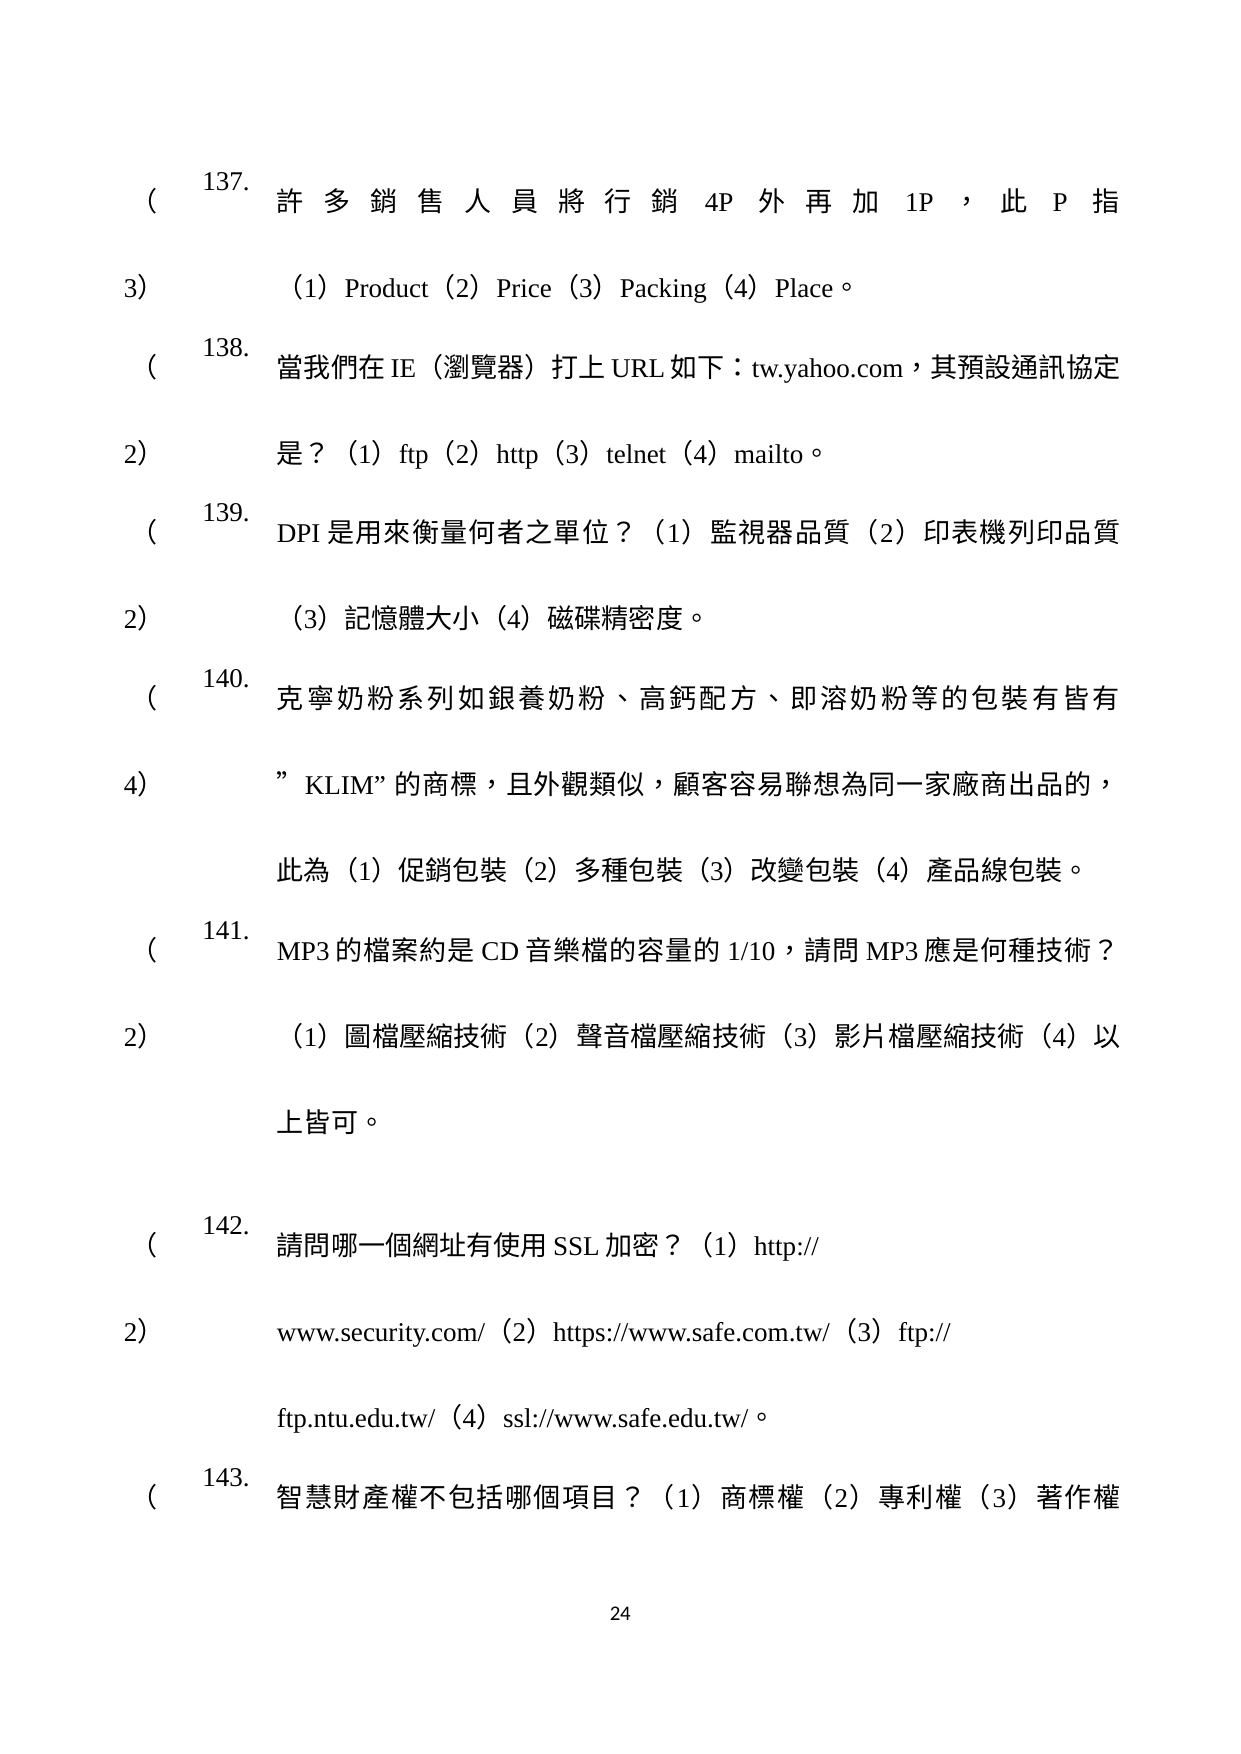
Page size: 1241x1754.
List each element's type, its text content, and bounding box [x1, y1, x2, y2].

table_cell 141. [186, 911, 265, 1206]
table_cell （2） [101, 494, 186, 659]
table_cell MP3的檔案約是CD音樂檔的容量的1/10，請問MP3應是何種技術？（1）圖檔壓縮技術（2）聲音檔壓縮技術（3）影片檔壓縮技術（4）以上皆可。 [265, 911, 1131, 1206]
table_cell （2） [101, 911, 186, 1206]
table_cell （2） [101, 328, 186, 493]
table_cell 克寧奶粉系列如銀養奶粉、高鈣配方、即溶奶粉等的包裝有皆有”KLIM” 的商標，且外觀類似，顧客容易聯想為同一家廠商出品的，此為（1）促銷包裝（2）多種包裝（3）改變包裝（4）產品線包裝。 [265, 659, 1131, 911]
table_cell （4） [101, 1458, 186, 1533]
table_cell 142. [186, 1206, 265, 1458]
table_cell DPI是用來衡量何者之單位？（1）監視器品質（2）印表機列印品質（3）記憶體大小（4）磁碟精密度。 [265, 494, 1131, 659]
table_cell 139. [186, 494, 265, 659]
table_cell 許多銷售人員將行銷4P外再加1P，此P指（1）Product（2）Price（3）Packing（4）Place。 [265, 163, 1131, 328]
table_cell 請問哪一個網址有使用SSL加密？（1）http://www.security.com/（2）https://www.safe.com.tw/（3）ftp://ftp.ntu.edu.tw/（4）ssl://www.safe.edu.tw/。 [265, 1206, 1131, 1458]
table_cell 143. [186, 1458, 265, 1533]
table_cell 137. [186, 163, 265, 328]
table_cell （2） [101, 1206, 186, 1458]
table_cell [265, 1458, 1131, 1533]
table_cell 140. [186, 659, 265, 911]
table_cell 當我們在IE（瀏覽器）打上URL如下：tw.yahoo.com，其預設通訊協定是？（1）ftp（2）http（3）telnet（4）mailto。 [265, 328, 1131, 493]
table_cell 138. [186, 328, 265, 493]
table_cell （3） [101, 163, 186, 328]
table_cell （4） [101, 659, 186, 911]
